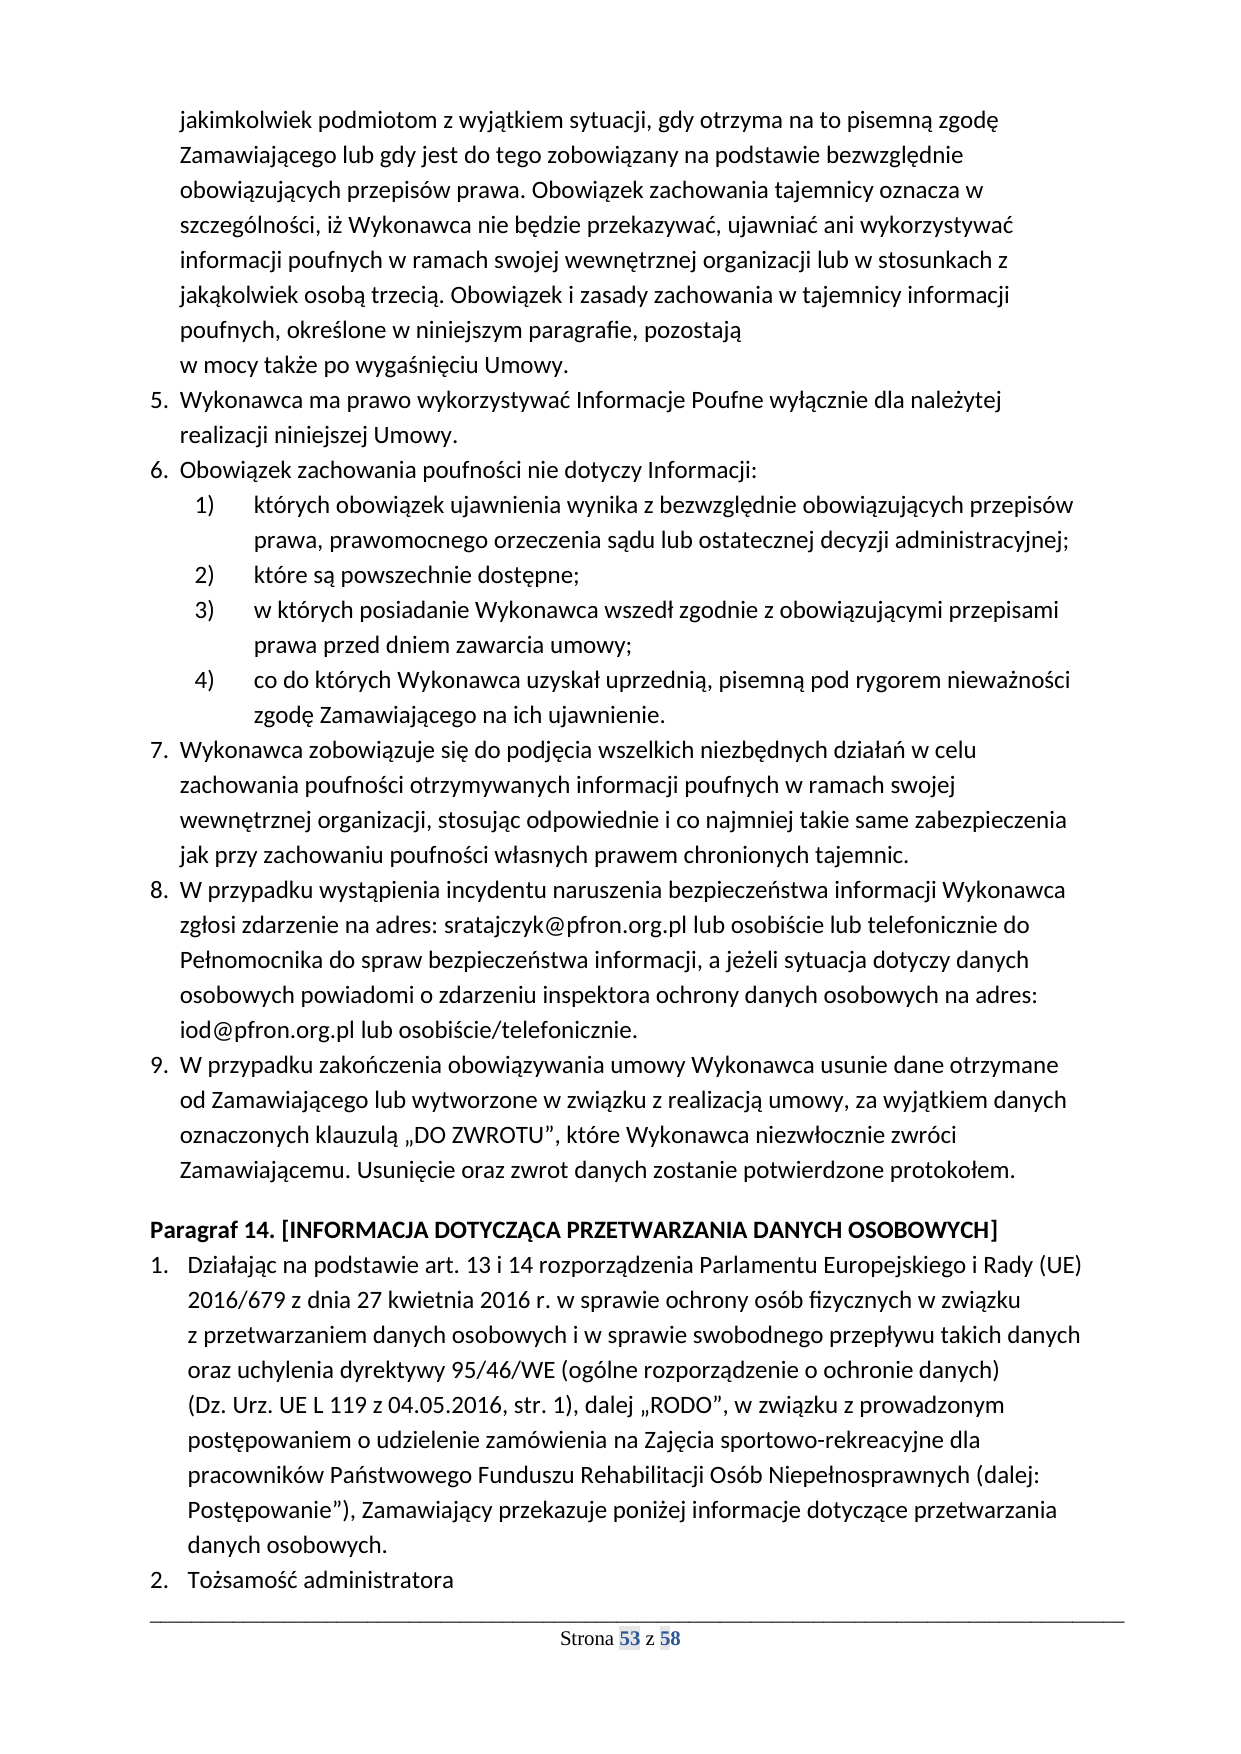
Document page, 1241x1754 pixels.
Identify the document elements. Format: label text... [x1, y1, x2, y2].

list W przypadku wystąpienia incydentu naruszenia bezpieczeństwa informacji Wykonawca zgłosi zdarzenie na adres: sratajczyk@pfron.org.pl lub osobiście lub telefonicznie do Pełnomocnika do spraw bezpieczeństwa informacji, a jeżeli sytuacja dotyczy danych osobowych powiadomi o zdarzeniu inspektora ochrony danych osobowych na adres: iod@pfron.org.pl lub osobiście/telefonicznie. [150, 874, 1090, 1044]
list Tożsamość administratora [150, 1564, 1090, 1594]
list których obowiązek ujawnienia wynika z bezwzględnie obowiązujących przepisów prawa, prawomocnego orzeczenia sądu lub ostatecznej decyzji administracyjnej; [194, 489, 1090, 554]
list Wykonawca ma prawo wykorzystywać Informacje Poufne wyłącznie dla należytej realizacji niniejszej Umowy. [150, 384, 1090, 449]
list Działając na podstawie art. 13 i 14 rozporządzenia Parlamentu Europejskiego i Rady (UE) 2016/679 z dnia 27 kwietnia 2016 r. w sprawie ochrony osób fizycznych w związku z przetwarzaniem danych osobowych i w sprawie swobodnego przepływu takich danych oraz uchylenia dyrektywy 95/46/WE (ogólne rozporządzenie o ochronie danych) (Dz. Urz. UE L 119 z 04.05.2016, str. 1), dalej „RODO”, w związku z prowadzonym postępowaniem o udzielenie zamówienia na Zajęcia sportowo-rekreacyjne dla pracowników Państwowego Funduszu Rehabilitacji Osób Niepełnosprawnych (dalej: Postępowanie”), Zamawiający przekazuje poniżej informacje dotyczące przetwarzania danych osobowych. [150, 1249, 1090, 1559]
list w których posiadanie Wykonawca wszedł zgodnie z obowiązującymi przepisami prawa przed dniem zawarcia umowy; [194, 594, 1090, 659]
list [150, 104, 1090, 379]
list które są powszechnie dostępne; [194, 559, 1090, 589]
list co do których Wykonawca uzyskał uprzednią, pisemną pod rygorem nieważności zgodę Zamawiającego na ich ujawnienie. [194, 664, 1090, 729]
list W przypadku zakończenia obowiązywania umowy Wykonawca usunie dane otrzymane od Zamawiającego lub wytworzone w związku z realizacją umowy, za wyjątkiem danych oznaczonych klauzulą „DO ZWROTU”, które Wykonawca niezwłocznie zwróci Zamawiającemu. Usunięcie oraz zwrot danych zostanie potwierdzone protokołem. [150, 1049, 1090, 1184]
text Paragraf 14. [INFORMACJA DOTYCZĄCA PRZETWARZANIA DANYCH OSOBOWYCH] [150, 1214, 1090, 1244]
list Wykonawca zobowiązuje się do podjęcia wszelkich niezbędnych działań w celu zachowania poufności otrzymywanych informacji poufnych w ramach swojej wewnętrznej organizacji, stosując odpowiednie i co najmniej takie same zabezpieczenia jak przy zachowaniu poufności własnych prawem chronionych tajemnic. [150, 734, 1090, 869]
list Obowiązek zachowania poufności nie dotyczy Informacji: [150, 454, 1090, 484]
